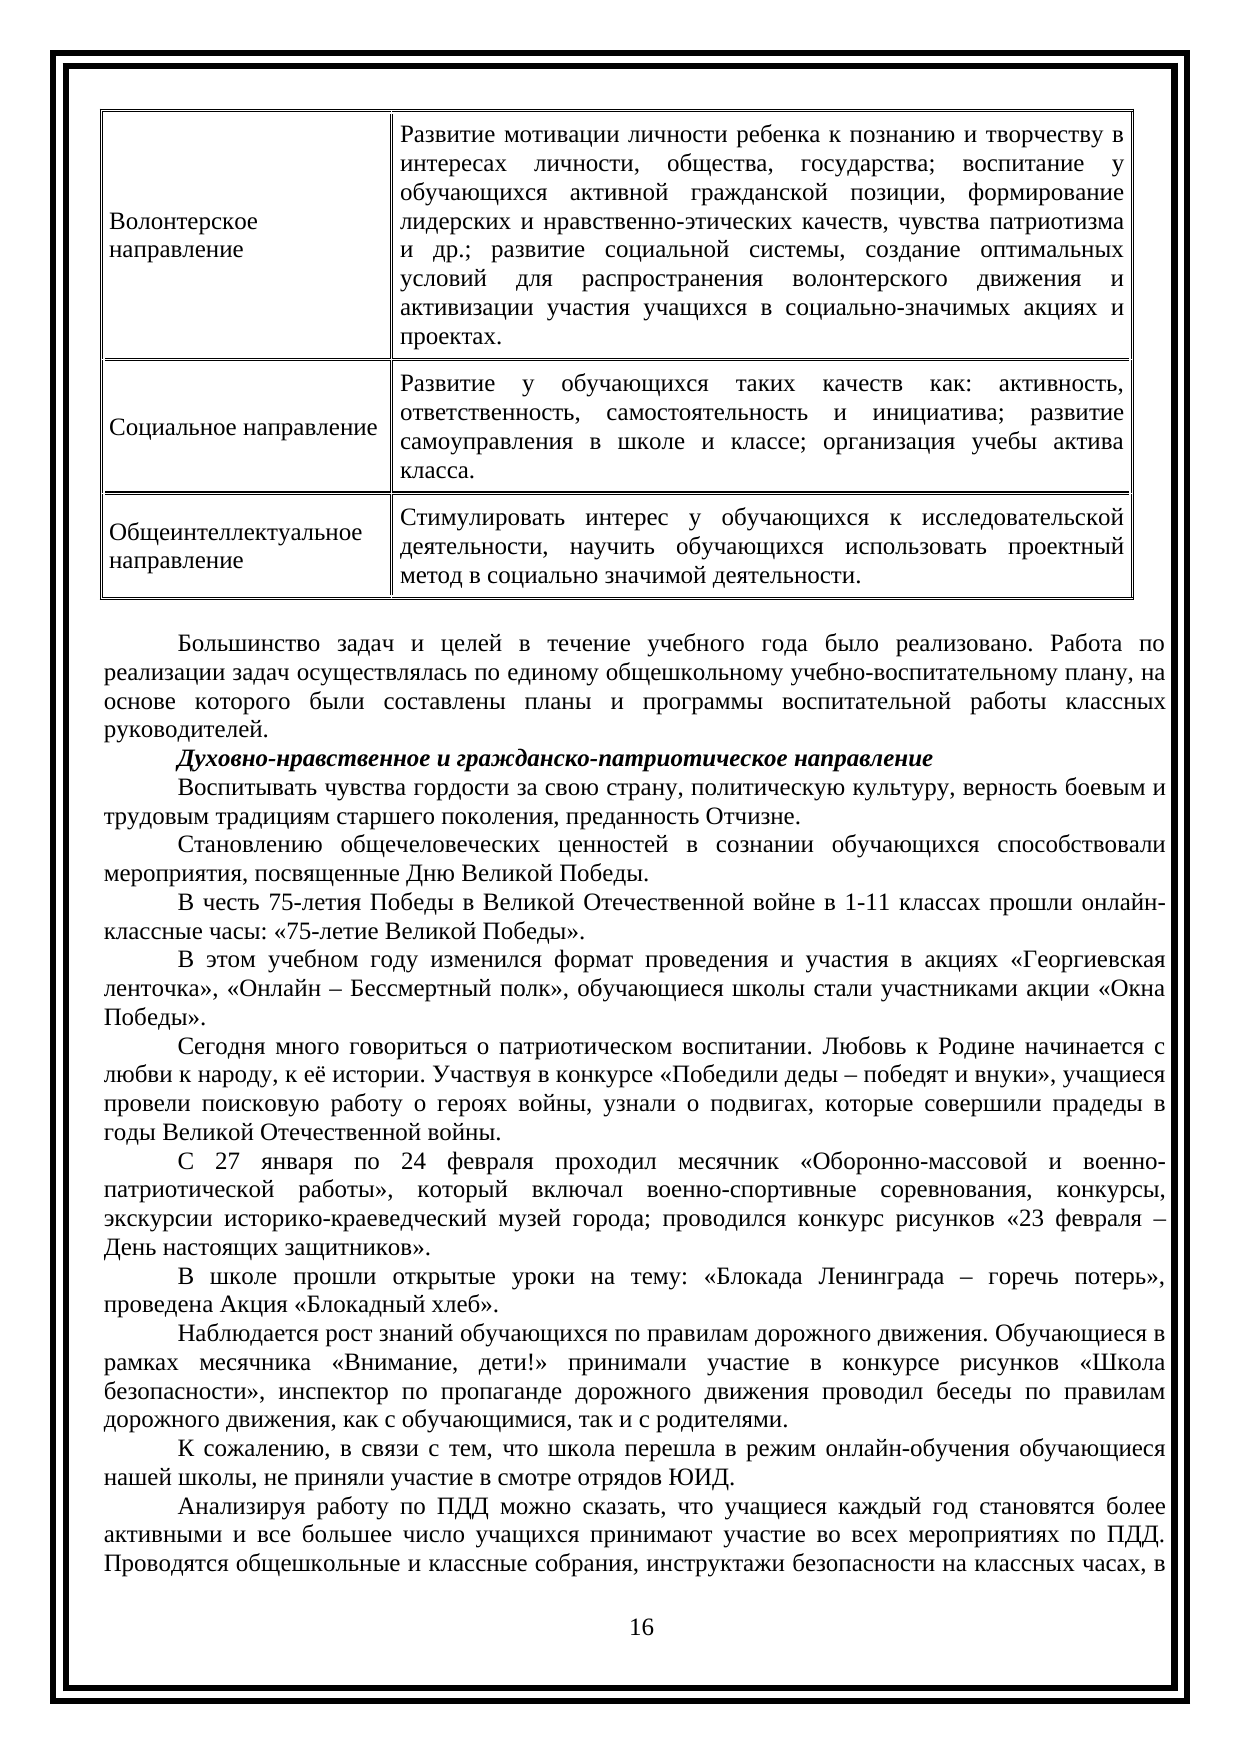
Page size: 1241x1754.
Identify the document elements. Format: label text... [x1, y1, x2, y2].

text Становлению общечеловеческих ценностей в сознании обучающихся способствовали мероприятия, посвященные Дню Великой Победы. [103, 829, 1167, 887]
text К сожалению, в связи с тем, что школа перешла в режим онлайн-обучения обучающиеся нашей школы, не приняли участие в смотре отрядов ЮИД. [103, 1433, 1167, 1491]
text В честь 75-летия Победы в Великой Отечественной войне в 1-11 классах прошли онлайн-классные часы: «75-летие Великой Победы». [103, 887, 1167, 944]
text Духовно-нравственное и гражданско-патриотическое направление [103, 743, 1167, 772]
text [103, 1491, 1167, 1577]
table_cell Стимулировать интерес у обучающихся к исследовательской деятельности, научить обучающихся использовать проектный метод в социально значимой деятельности. [392, 491, 1131, 596]
text Наблюдается рост знаний обучающихся по правилам дорожного движения. Обучающиеся в рамках месячника «Внимание, дети!» принимали участие в конкурсе рисунков «Школа безопасности», инспектор по пропаганде дорожного движения проводил беседы по правилам дорожного движения, как с обучающимися, так и с родителями. [103, 1318, 1167, 1433]
text В этом учебном году изменился формат проведения и участия в акциях «Георгиевская ленточка», «Онлайн – Бессмертный полк», обучающиеся школы стали участниками акции «Окна Победы». [103, 944, 1167, 1031]
text С 27 января по 24 февраля проходил месячник «Оборонно-массовой и военно-патриотической работы», который включал военно-спортивные соревнования, конкурсы, экскурсии историко-краеведческий музей города; проводился конкурс рисунков «23 февраля – День настоящих защитников». [103, 1146, 1167, 1261]
table_cell Развитие у обучающихся таких качеств как: активность, ответственность, самостоятельность и инициатива; развитие самоуправления в школе и классе; организация учебы актива класса. [393, 358, 1131, 491]
text Большинство задач и целей в течение учебного года было реализовано. Работа по реализации задач осуществлялась по единому общешкольному учебно-воспитательному плану, на основе которого были составлены планы и программы воспитательной работы классных руководителей. [103, 628, 1167, 743]
table_cell Волонтерское направление [103, 112, 392, 357]
text Воспитывать чувства гордости за свою страну, политическую культуру, верность боевым и трудовым традициям старшего поколения, преданность Отчизне. [103, 772, 1167, 829]
text Сегодня много говориться о патриотическом воспитании. Любовь к Родине начинается с любви к народу, к её истории. Участвуя в конкурсе «Победили деды – победят и внуки», учащиеся провели поисковую работу о героях войны, узнали о подвигах, которые совершили прадеды в годы Великой Отечественной войны. [103, 1031, 1167, 1146]
text В школе прошли открытые уроки на тему: «Блокада Ленинграда – горечь потерь», проведена Акция «Блокадный хлеб». [103, 1261, 1167, 1318]
table_cell Социальное направление [103, 358, 390, 491]
table_cell Развитие мотивации личности ребенка к познанию и творчеству в интересах личности, общества, государства; воспитание у обучающихся активной гражданской позиции, формирование лидерских и нравственно-этических качеств, чувства патриотизма и др.; развитие социальной системы, создание оптимальных условий для распространения волонтерского движения и активизации участия учащихся в социально-значимых акциях и проектах. [392, 112, 1131, 357]
table_cell Общеинтеллектуальное направление [103, 491, 392, 596]
